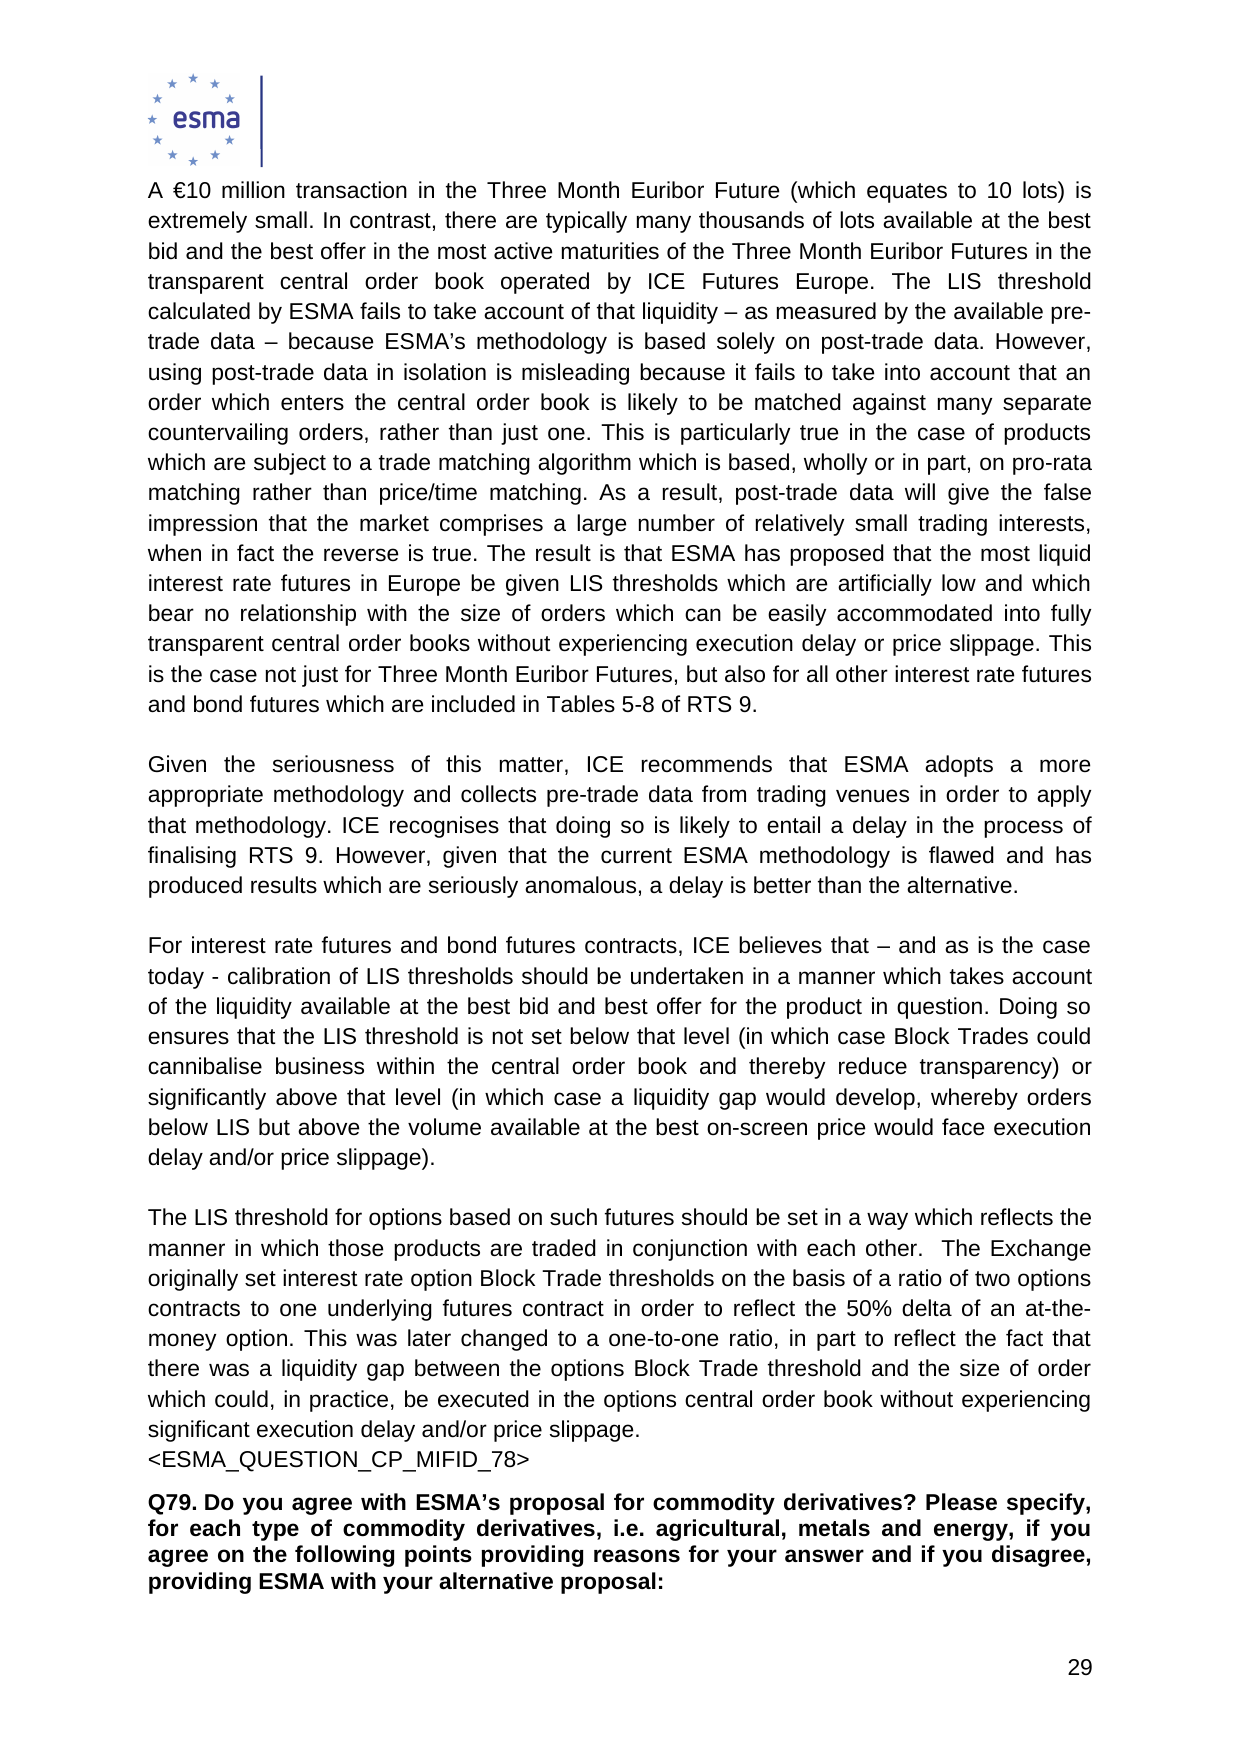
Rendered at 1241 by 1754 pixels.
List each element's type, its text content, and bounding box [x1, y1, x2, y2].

text For interest rate futures and bond futures contracts, ICE believes that – and as is the case today - calibration of LIS thresholds should be undertaken in a manner which takes account of the liquidity available at the best bid and best offer for the product in question. Doing so ensures that the LIS threshold is not set below that level (in which case Block Trades could cannibalise business within the central order book and thereby reduce transparency) or significantly above that level (in which case a liquidity gap would develop, whereby orders below LIS but above the volume available at the best on-screen price would face execution delay and/or price slippage). [148, 932, 1093, 1170]
text The LIS threshold for options based on such futures should be set in a way which reflects the manner in which those products are traded in conjunction with each other. The Exchange originally set interest rate option Block Trade thresholds on the basis of a ratio of two options contracts to one underlying futures contract in order to reflect the 50% delta of an at-the-money option. This was later changed to a one-to-one ratio, in part to reflect the fact that there was a liquidity gap between the options Block Trade threshold and the size of order which could, in practice, be executed in the options central order book without experiencing significant execution delay and/or price slippage. [148, 1204, 1093, 1442]
text Do you agree with ESMA’s proposal for commodity derivatives? Please specify, for each type of commodity derivatives, i.e. agricultural, metals and energy, if you agree on the following points providing reasons for your answer and if you disagree, providing ESMA with your alternative proposal: [148, 1489, 1093, 1594]
text A €10 million transaction in the Three Month Euribor Future (which equates to 10 lots) is extremely small. In contrast, there are typically many thousands of lots available at the best bid and the best offer in the most active maturities of the Three Month Euribor Futures in the transparent central order book operated by ICE Futures Europe. The LIS threshold calculated by ESMA fails to take account of that liquidity – as measured by the available pre-trade data – because ESMA’s methodology is based solely on post-trade data. However, using post-trade data in isolation is misleading because it fails to take into account that an order which enters the central order book is likely to be matched against many separate countervailing orders, rather than just one. This is particularly true in the case of products which are subject to a trade matching algorithm which is based, wholly or in part, on pro-rata matching rather than price/time matching. As a result, post-trade data will give the false impression that the market comprises a large number of relatively small trading interests, when in fact the reverse is true. The result is that ESMA has proposed that the most liquid interest rate futures in Europe be given LIS thresholds which are artificially low and which bear no relationship with the size of orders which can be easily accommodated into fully transparent central order books without experiencing execution delay or price slippage. This is the case not just for Three Month Euribor Futures, but also for all other interest rate futures and bond futures which are included in Tables 5-8 of RTS 9. [148, 177, 1093, 717]
picture [147, 73, 240, 166]
text <ESMA_QUESTION_CP_MIFID_78> [148, 1446, 1093, 1472]
text Given the seriousness of this matter, ICE recommends that ESMA adopts a more appropriate methodology and collects pre-trade data from trading venues in order to apply that methodology. ICE recognises that doing so is likely to entail a delay in the process of finalising RTS 9. However, given that the current ESMA methodology is flawed and has produced results which are seriously anomalous, a delay is better than the alternative. [148, 751, 1093, 898]
